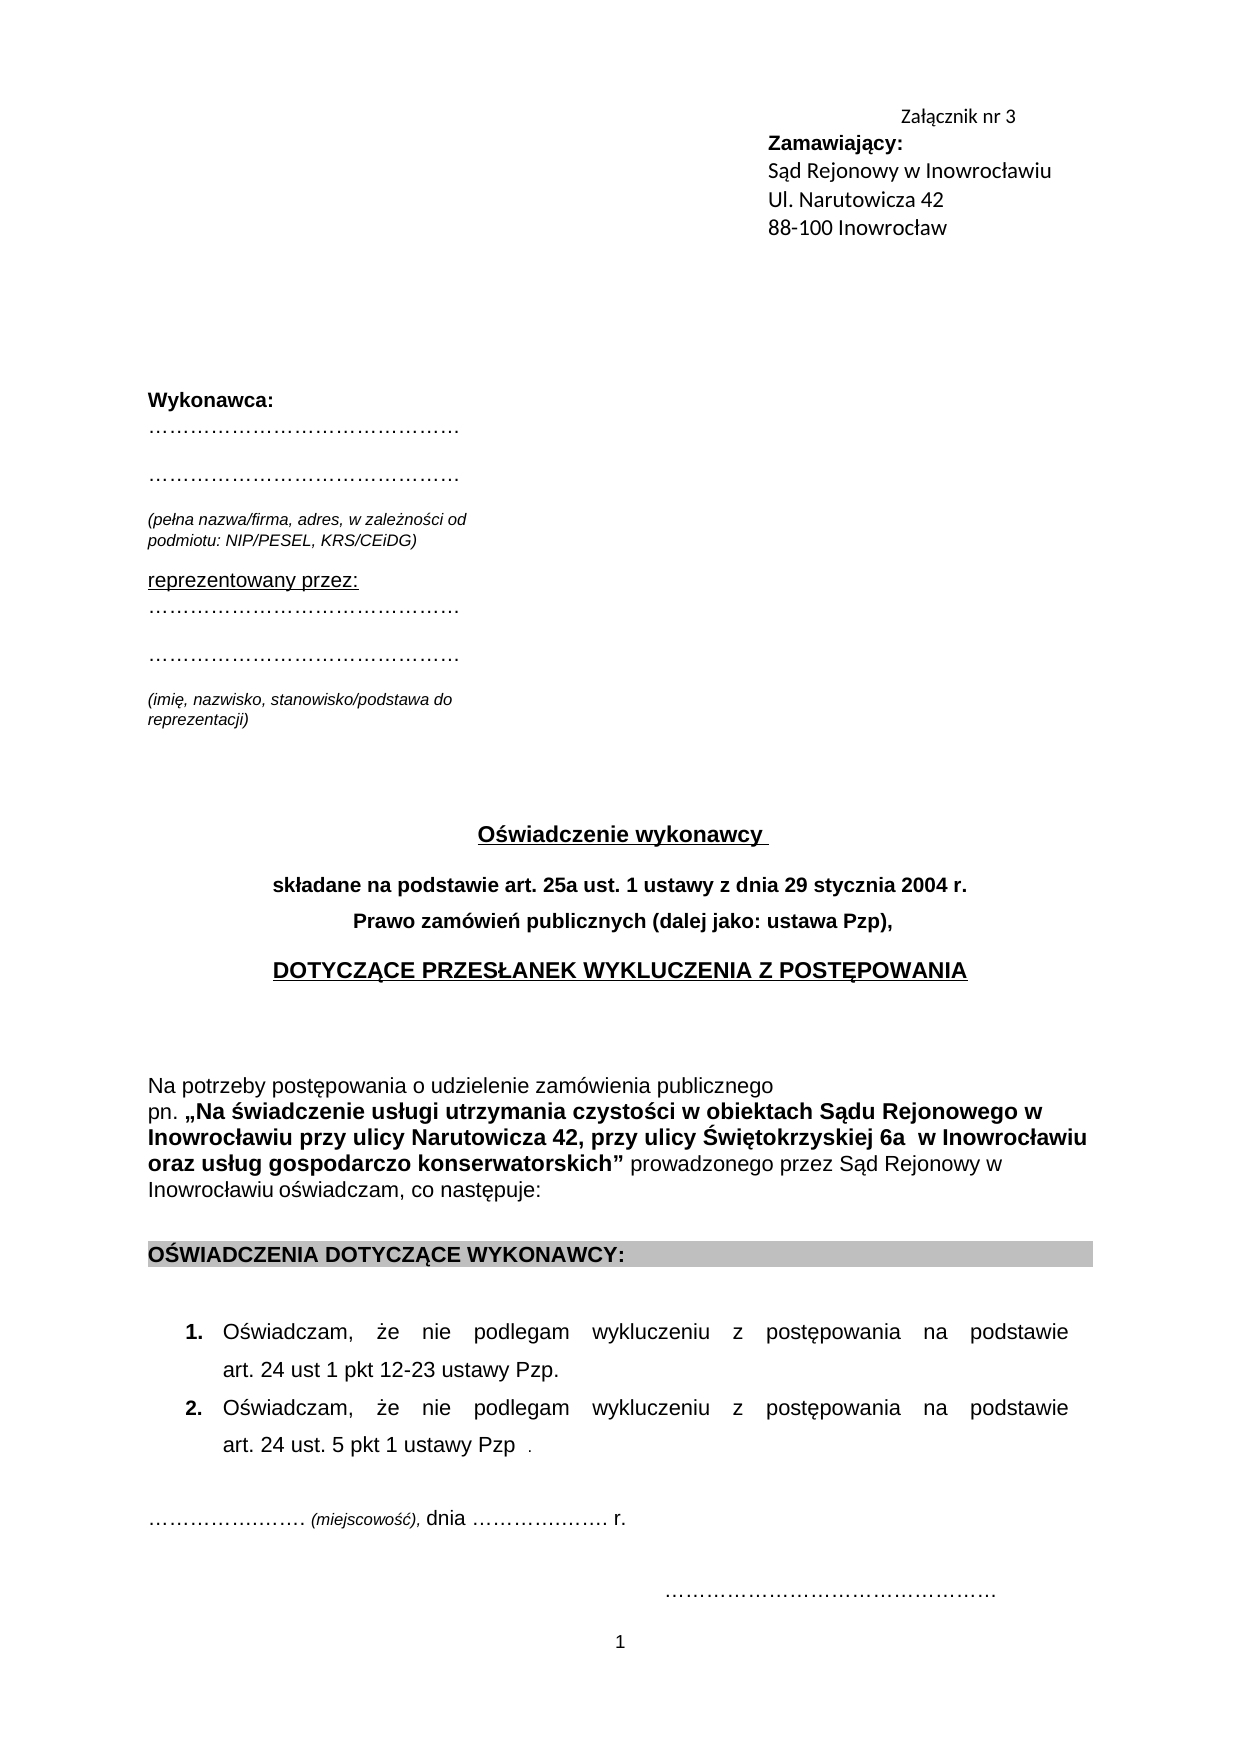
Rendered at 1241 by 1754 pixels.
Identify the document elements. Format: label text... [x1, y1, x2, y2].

text ……………………………………………………………………………… [148, 414, 472, 486]
text OŚWIADCZENIA DOTYCZĄCE WYKONAWCY: [148, 1241, 1093, 1267]
text …………….……. (miejscowość), dnia ………….……. r. [148, 1506, 1093, 1530]
text (imię, nazwisko, stanowisko/podstawa do reprezentacji) [148, 689, 472, 729]
text DOTYCZĄCE PRZESŁANEK WYKLUCZENIA Z POSTĘPOWANIA [148, 957, 1093, 984]
text Oświadczenie wykonawcy [148, 821, 1093, 847]
list Oświadczam, że nie podlegam wykluczeniu z postępowania na podstawie art. 24 ust 1 pkt 12-23 ustawy Pzp. [185, 1319, 1093, 1382]
text reprezentowany przez: [148, 568, 1093, 592]
text Zamawiający: [694, 131, 1093, 155]
text Na potrzeby postępowania o udzielenie zamówienia publicznego pn. „Na świadczenie usługi utrzymania czystości w obiektach Sądu Rejonowego w Inowrocławiu przy ulicy Narutowicza 42, przy ulicy Świętokrzyskiej 6a w Inowrocławiu oraz usług gospodarczo konserwatorskich” prowadzonego przez Sąd Rejonowy w Inowrocławiu oświadczam, co następuje: [148, 1072, 1093, 1202]
text 88-100 Inowrocław [768, 213, 1093, 241]
text ……………………………………………………………………………… [148, 594, 472, 666]
text Prawo zamówień publicznych (dalej jako: ustawa Pzp), [148, 909, 1093, 933]
text Ul. Narutowicza 42 [768, 185, 1093, 213]
text ………………………………………… [148, 1578, 1093, 1602]
text Sąd Rejonowy w Inowrocławiu [768, 157, 1093, 185]
text (pełna nazwa/firma, adres, w zależności od podmiotu: NIP/PESEL, KRS/CEiDG) [148, 510, 472, 550]
text składane na podstawie art. 25a ust. 1 ustawy z dnia 29 stycznia 2004 r. [148, 873, 1093, 897]
list Oświadczam, że nie podlegam wykluczeniu z postępowania na podstawie art. 24 ust. 5 pkt 1 ustawy Pzp . [185, 1394, 1093, 1457]
text Wykonawca: [148, 388, 1093, 412]
text Załącznik nr 3 [694, 103, 1093, 129]
